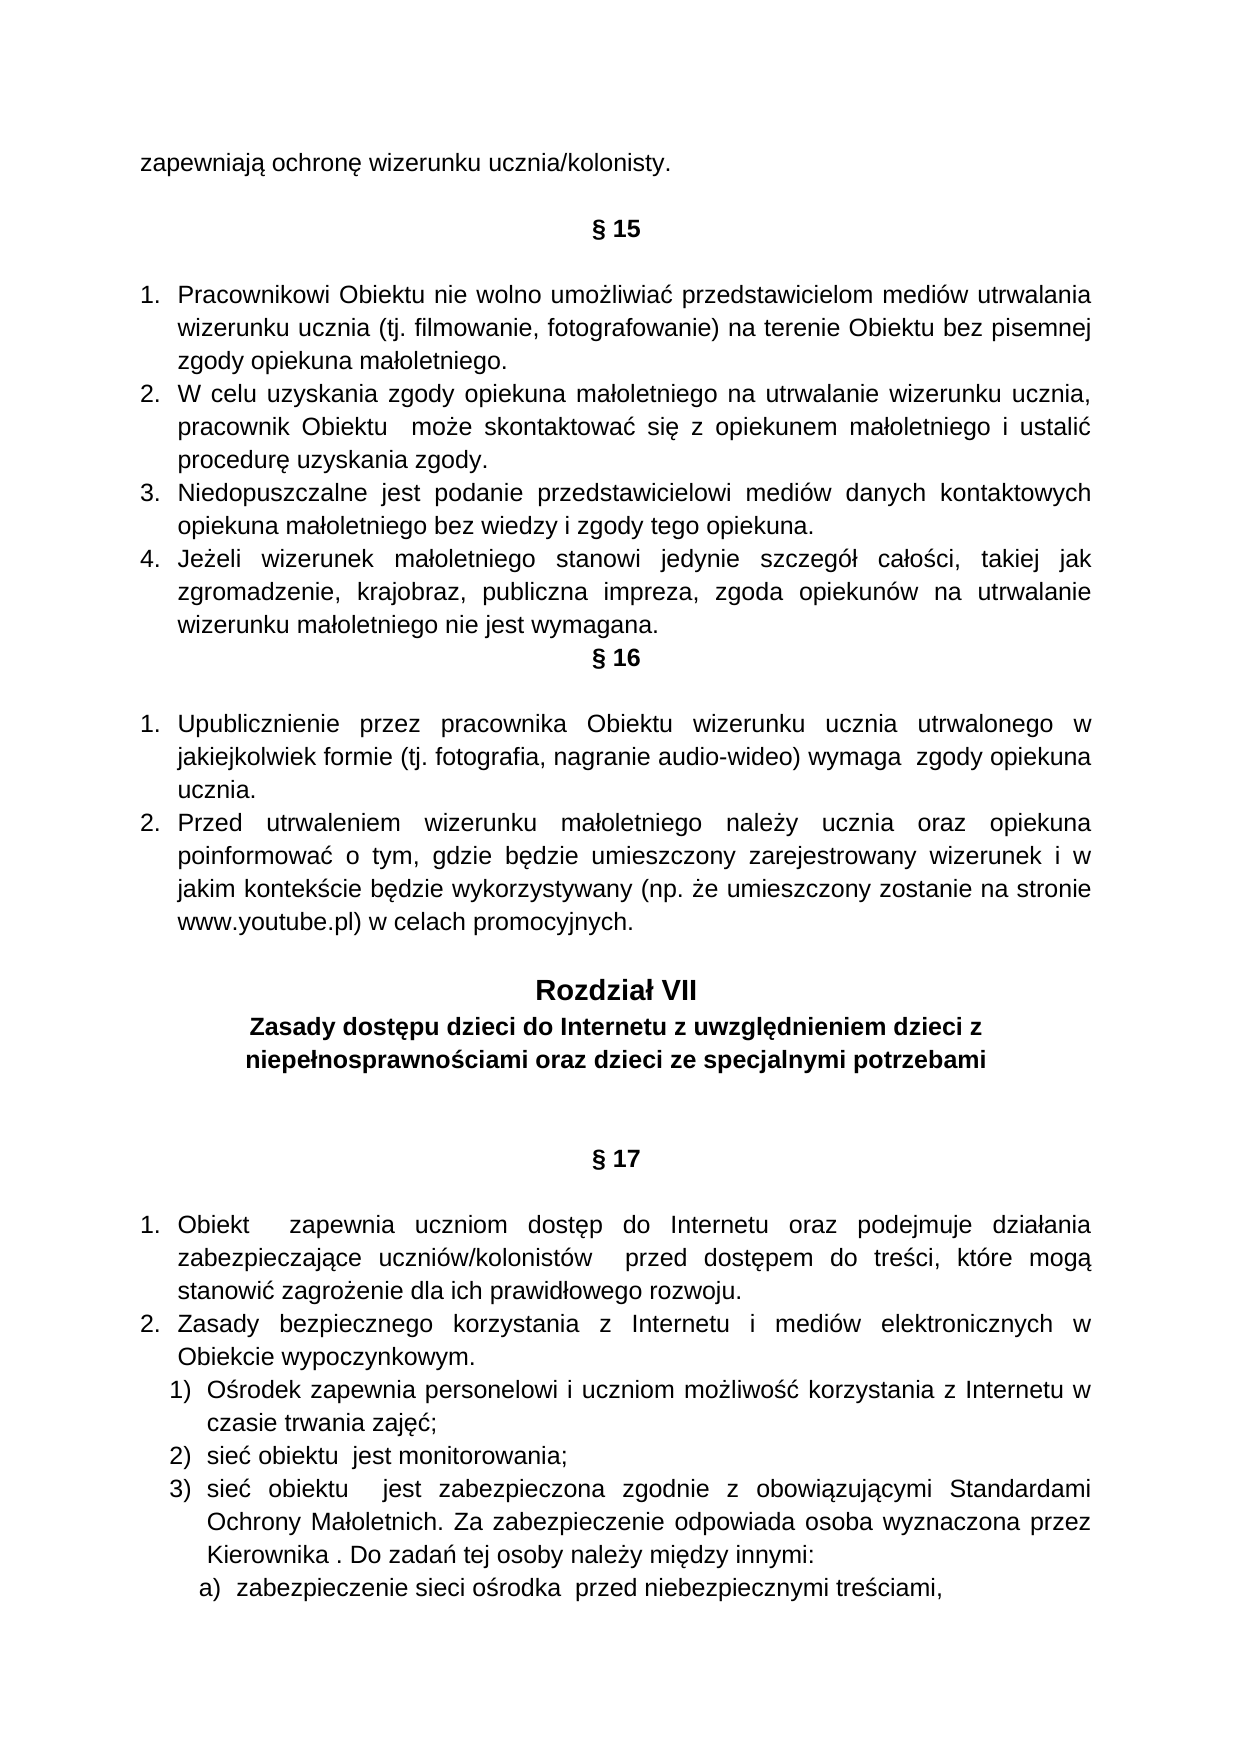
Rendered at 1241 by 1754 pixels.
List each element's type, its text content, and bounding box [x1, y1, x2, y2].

list Pracownikowi Obiektu nie wolno umożliwiać przedstawicielom mediów utrwalania wizerunku ucznia (tj. filmowanie, fotografowanie) na terenie Obiektu bez pisemnej zgody opiekuna małoletniego. [140, 280, 1093, 374]
list Przed utrwaleniem wizerunku małoletniego należy ucznia oraz opiekuna poinformować o tym, gdzie będzie umieszczony zarejestrowany wizerunek i w jakim kontekście będzie wykorzystywany (np. że umieszczony zostanie na stronie www.youtube.pl) w celach promocyjnych. [140, 808, 1093, 936]
list Ośrodek zapewnia personelowi i uczniom możliwość korzystania z Internetu w czasie trwania zajęć; [169, 1375, 1093, 1437]
text § 15 [140, 214, 1093, 242]
list sieć obiektu jest monitorowania; [169, 1441, 1093, 1470]
list Jeżeli wizerunek małoletniego stanowi jedynie szczegół całości, takiej jak zgromadzenie, krajobraz, publiczna impreza, zgoda opiekunów na utrwalanie wizerunku małoletniego nie jest wymagana. [140, 544, 1093, 639]
list Upublicznienie przez pracownika Obiektu wizerunku ucznia utrwalonego w jakiejkolwiek formie (tj. fotografia, nagranie audio-wideo) wymaga zgody opiekuna ucznia. [140, 709, 1093, 804]
text § 16 [140, 643, 1093, 672]
text Rozdział VII [140, 973, 1093, 1007]
list W celu uzyskania zgody opiekuna małoletniego na utrwalanie wizerunku ucznia, pracownik Obiektu może skontaktować się z opiekunem małoletniego i ustalić procedurę uzyskania zgody. [140, 379, 1093, 473]
list Niedopuszczalne jest podanie przedstawicielowi mediów danych kontaktowych opiekuna małoletniego bez wiedzy i zgody tego opiekuna. [140, 478, 1093, 539]
list zabezpieczenie sieci ośrodka przed niebezpiecznymi treściami, [199, 1573, 1093, 1602]
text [140, 148, 1093, 176]
text § 17 [140, 1144, 1093, 1172]
list Zasady bezpiecznego korzystania z Internetu i mediów elektronicznych w Obiekcie wypoczynkowym. [140, 1309, 1093, 1371]
list Obiekt zapewnia uczniom dostęp do Internetu oraz podejmuje działania zabezpieczające uczniów/kolonistów przed dostępem do treści, które mogą stanowić zagrożenie dla ich prawidłowego rozwoju. [140, 1210, 1093, 1304]
list sieć obiektu jest zabezpieczona zgodnie z obowiązującymi Standardami Ochrony Małoletnich. Za zabezpieczenie odpowiada osoba wyznaczona przez Kierownika . Do zadań tej osoby należy między innymi: [169, 1474, 1093, 1569]
text Zasady dostępu dzieci do Internetu z uwzględnieniem dzieci z niepełnosprawnościami oraz dzieci ze specjalnymi potrzebami [140, 1012, 1093, 1073]
